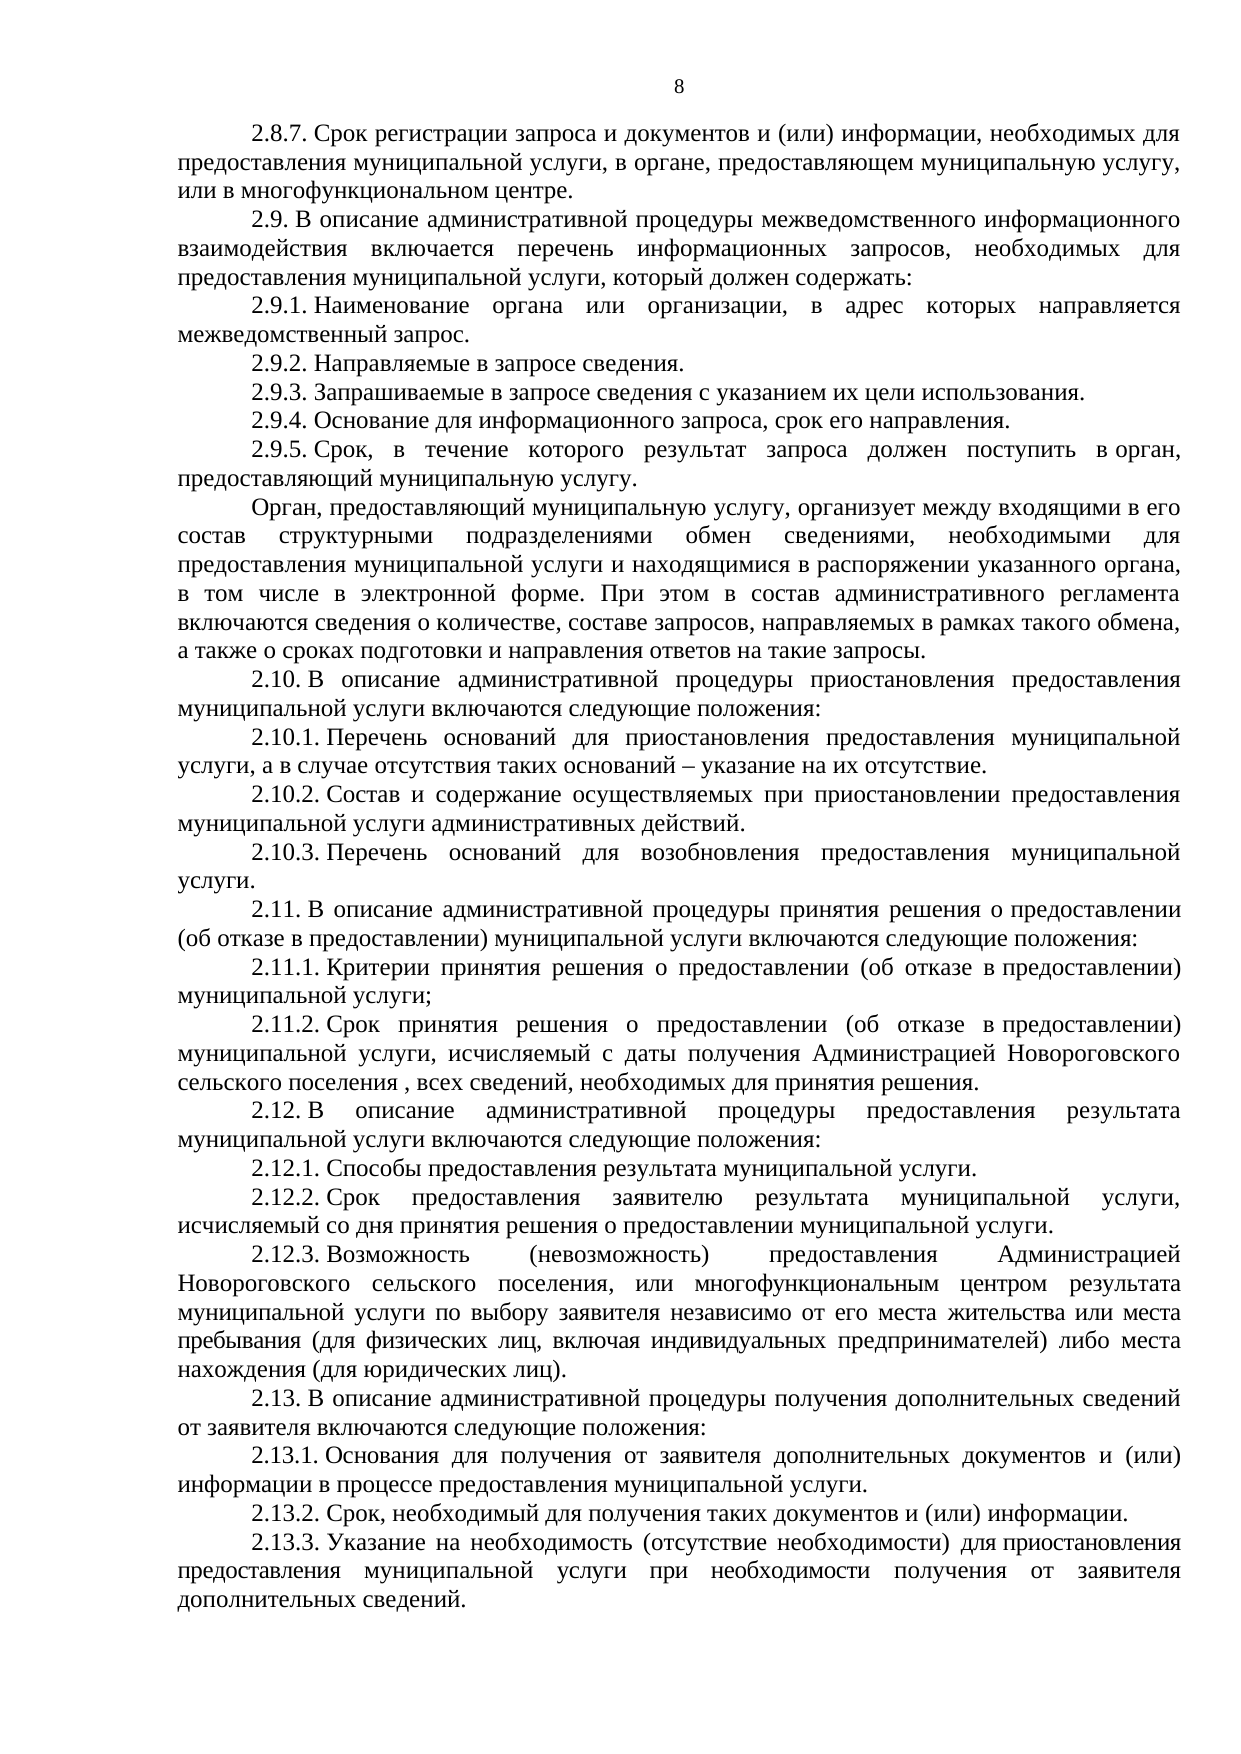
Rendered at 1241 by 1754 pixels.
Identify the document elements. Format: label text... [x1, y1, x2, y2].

text 2.13.1. Основания для получения от заявителя дополнительных документов и (или) информации в процессе предоставления муниципальной услуги. [177, 1441, 1181, 1498]
text 2.12.2. Срок предоставления заявителю результата муниципальной услуги, исчисляемый со дня принятия решения о предоставлении муниципальной услуги. [177, 1182, 1181, 1239]
text 2.10. В описание административной процедуры приостановления предоставления муниципальной услуги включаются следующие положения: [177, 664, 1181, 722]
text 2.11.1. Критерии принятия решения о предоставлении (об отказе в предоставлении) муниципальной услуги; [177, 952, 1181, 1009]
text 2.13.2. Срок, необходимый для получения таких документов и (или) информации. [177, 1498, 1181, 1527]
text 2.8.7. Срок регистрации запроса и документов и (или) информации, необходимых для предоставления муниципальной услуги, в органе, предоставляющем муниципальную услугу, или в многофункциональном центре. [177, 118, 1181, 204]
text 2.11. В описание административной процедуры принятия решения о предоставлении (об отказе в предоставлении) муниципальной услуги включаются следующие положения: [177, 894, 1181, 952]
text 2.12.1. Способы предоставления результата муниципальной услуги. [177, 1153, 1181, 1182]
text Орган, предоставляющий муниципальную услугу, организует между входящими в его состав структурными подразделениями обмен сведениями, необходимыми для предоставления муниципальной услуги и находящимися в распоряжении указанного органа, в том числе в электронной форме. При этом в состав административного регламента включаются сведения о количестве, составе запросов, направляемых в рамках такого обмена, а также о сроках подготовки и направления ответов на такие запросы. [177, 492, 1181, 664]
text 2.13. В описание административной процедуры получения дополнительных сведений от заявителя включаются следующие положения: [177, 1383, 1181, 1441]
text 2.12.3. Возможность (невозможность) предоставления Администрацией Новороговского сельского поселения, или многофункциональным центром результата муниципальной услуги по выбору заявителя независимо от его места жительства или места пребывания (для физических лиц, включая индивидуальных предпринимателей) либо места нахождения (для юридических лиц). [177, 1239, 1181, 1383]
text 2.9.3. Запрашиваемые в запросе сведения с указанием их цели использования. [177, 377, 1181, 406]
text 2.10.2. Состав и содержание осуществляемых при приостановлении предоставления муниципальной услуги административных действий. [177, 779, 1181, 837]
text 2.9.2. Направляемые в запросе сведения. [177, 348, 1181, 377]
text 2.9.1. Наименование органа или организации, в адрес которых направляется межведомственный запрос. [177, 291, 1181, 348]
text 2.9.4. Основание для информационного запроса, срок его направления. [177, 406, 1181, 434]
text 2.12. В описание административной процедуры предоставления результата муниципальной услуги включаются следующие положения: [177, 1096, 1181, 1153]
text 2.9.5. Срок, в течение которого результат запроса должен поступить в орган, предоставляющий муниципальную услугу. [177, 434, 1181, 492]
text 2.13.3. Указание на необходимость (отсутствие необходимости) для приостановления предоставления муниципальной услуги при необходимости получения от заявителя дополнительных сведений. [177, 1527, 1181, 1613]
text 2.10.1. Перечень оснований для приостановления предоставления муниципальной услуги, а в случае отсутствия таких оснований – указание на их отсутствие. [177, 722, 1181, 779]
text 2.9. В описание административной процедуры межведомственного информационного взаимодействия включается перечень информационных запросов, необходимых для предоставления муниципальной услуги, который должен содержать: [177, 204, 1181, 291]
text 2.10.3. Перечень оснований для возобновления предоставления муниципальной услуги. [177, 837, 1181, 894]
text 2.11.2. Срок принятия решения о предоставлении (об отказе в предоставлении) муниципальной услуги, исчисляемый с даты получения Администрацией Новороговского сельского поселения , всех сведений, необходимых для принятия решения. [177, 1009, 1181, 1096]
